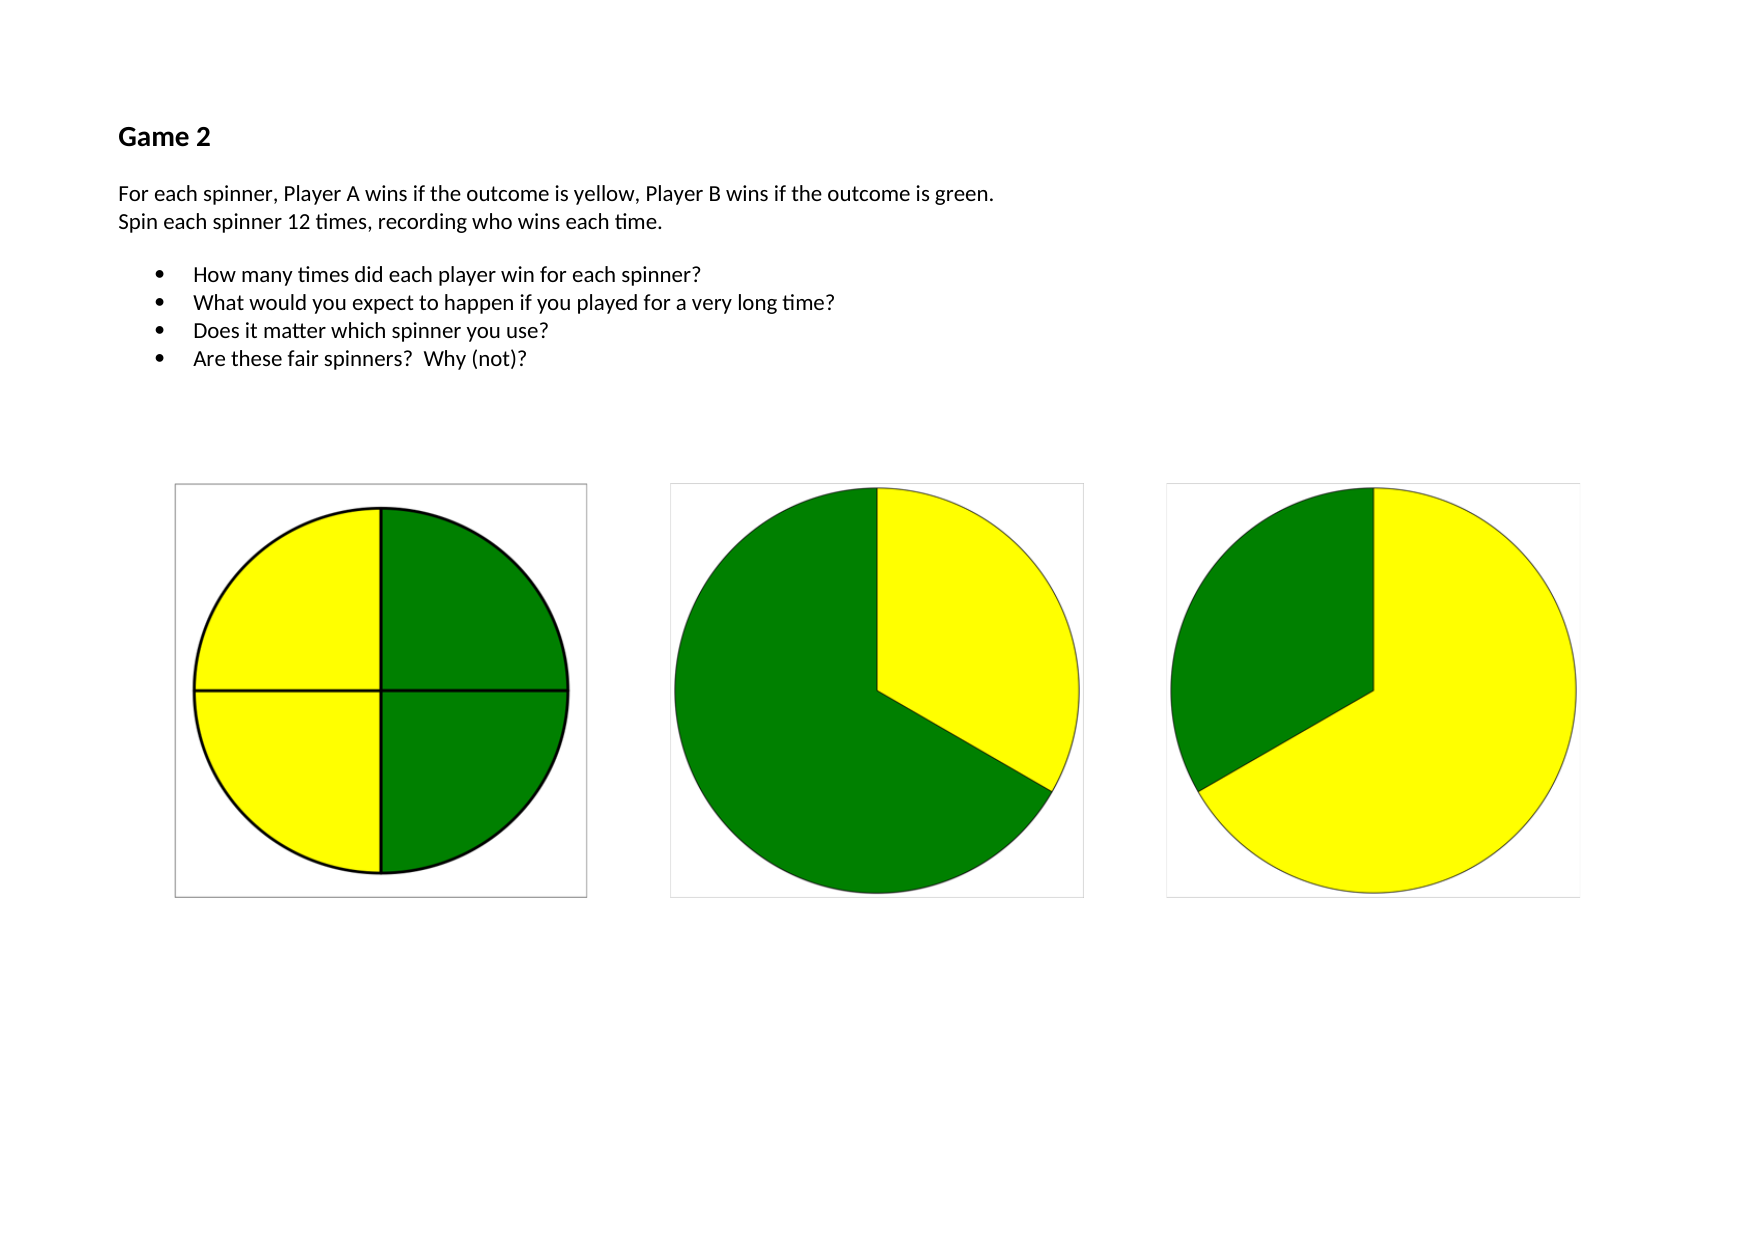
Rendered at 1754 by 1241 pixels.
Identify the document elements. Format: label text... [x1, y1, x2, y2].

list What would you expect to happen if you played for a very long time? [156, 288, 1636, 316]
list How many times did each player win for each spinner? [156, 260, 1636, 288]
picture [670, 483, 1084, 898]
subtitle Game 2 [118, 118, 1636, 154]
list Are these fair spinners? Why (not)? [156, 344, 1636, 372]
text Spin each spinner 12 times, recording who wins each time. [118, 207, 1636, 235]
text For each spinner, Player A wins if the outcome is yellow, Player B wins if the outcome is green. [118, 179, 1636, 207]
picture [1166, 483, 1580, 898]
list Does it matter which spinner you use? [156, 316, 1636, 344]
picture [174, 483, 588, 898]
